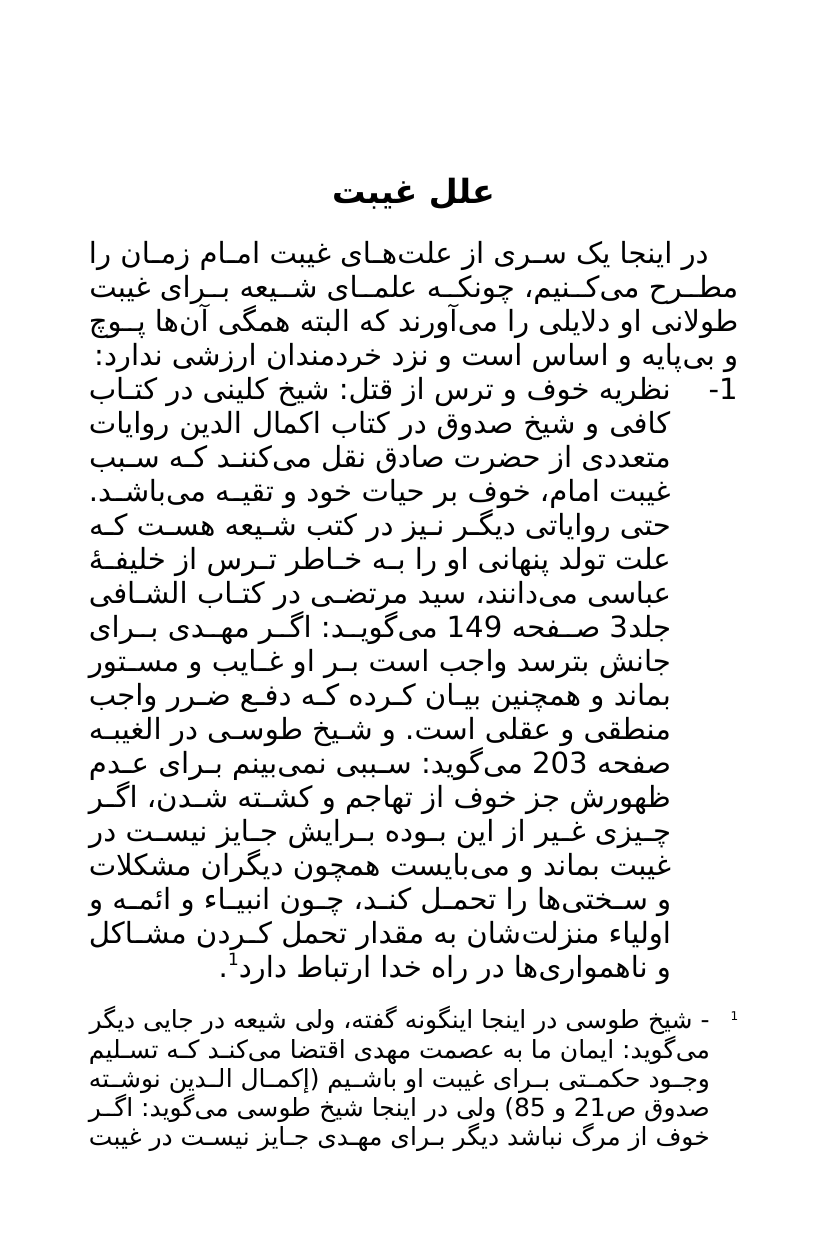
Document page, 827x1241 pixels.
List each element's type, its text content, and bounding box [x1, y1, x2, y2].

text در اینجا یک سری از علت‌های غیبت امام زمان را مطرح می‌کنیم، چونکه علمای شیعه برای غیبت طولانی او دلایلی را می‌آورند که البته همگی آن‌ها پوچ و بی‌پایه و اساس است و نزد خردمندان ارزشی ندارد: [89, 237, 738, 373]
list نظریه خوف و ترس از قتل: شیخ کلینی در کتاب کافی و شیخ صدوق در کتاب اکمال الدین روایات متعددی از حضرت صادق نقل می‌کنند که سبب غیبت امام، خوف بر حیات خود و تقیه می‌باشد. حتی روایاتی دیگر نیز در کتب شیعه هست که علت تولد پنهانی او را به خاطر ترس از خلیفۀ عباسی می‌دانند، سید مرتضی در کتاب الشافی جلد3 صفحه 149 می‌گوید: اگر مهدی برای جانش بترسد واجب است بر او غایب و مستور بماند و همچنین بیان کرده که دفع ضرر واجب منطقی و عقلی است. و شیخ طوسی در الغیبه صفحه 203 می‌گوید: سببی نمی‌بینم برای عدم ظهورش جز خوف از تهاجم و کشته شدن، اگر چیزی غیر از این بوده برایش جایز نیست در غیبت بماند و می‌بایست همچون دیگران مشکلات و سختی‌ها را تحمل کند، چون انبیاء و ائمه و اولیاء منزلت‌شان به مقدار تحمل کردن مشاکل و ناهمواری‌ها در راه خدا ارتباط دارد. [89, 373, 708, 984]
text علل غیبت [89, 173, 738, 212]
